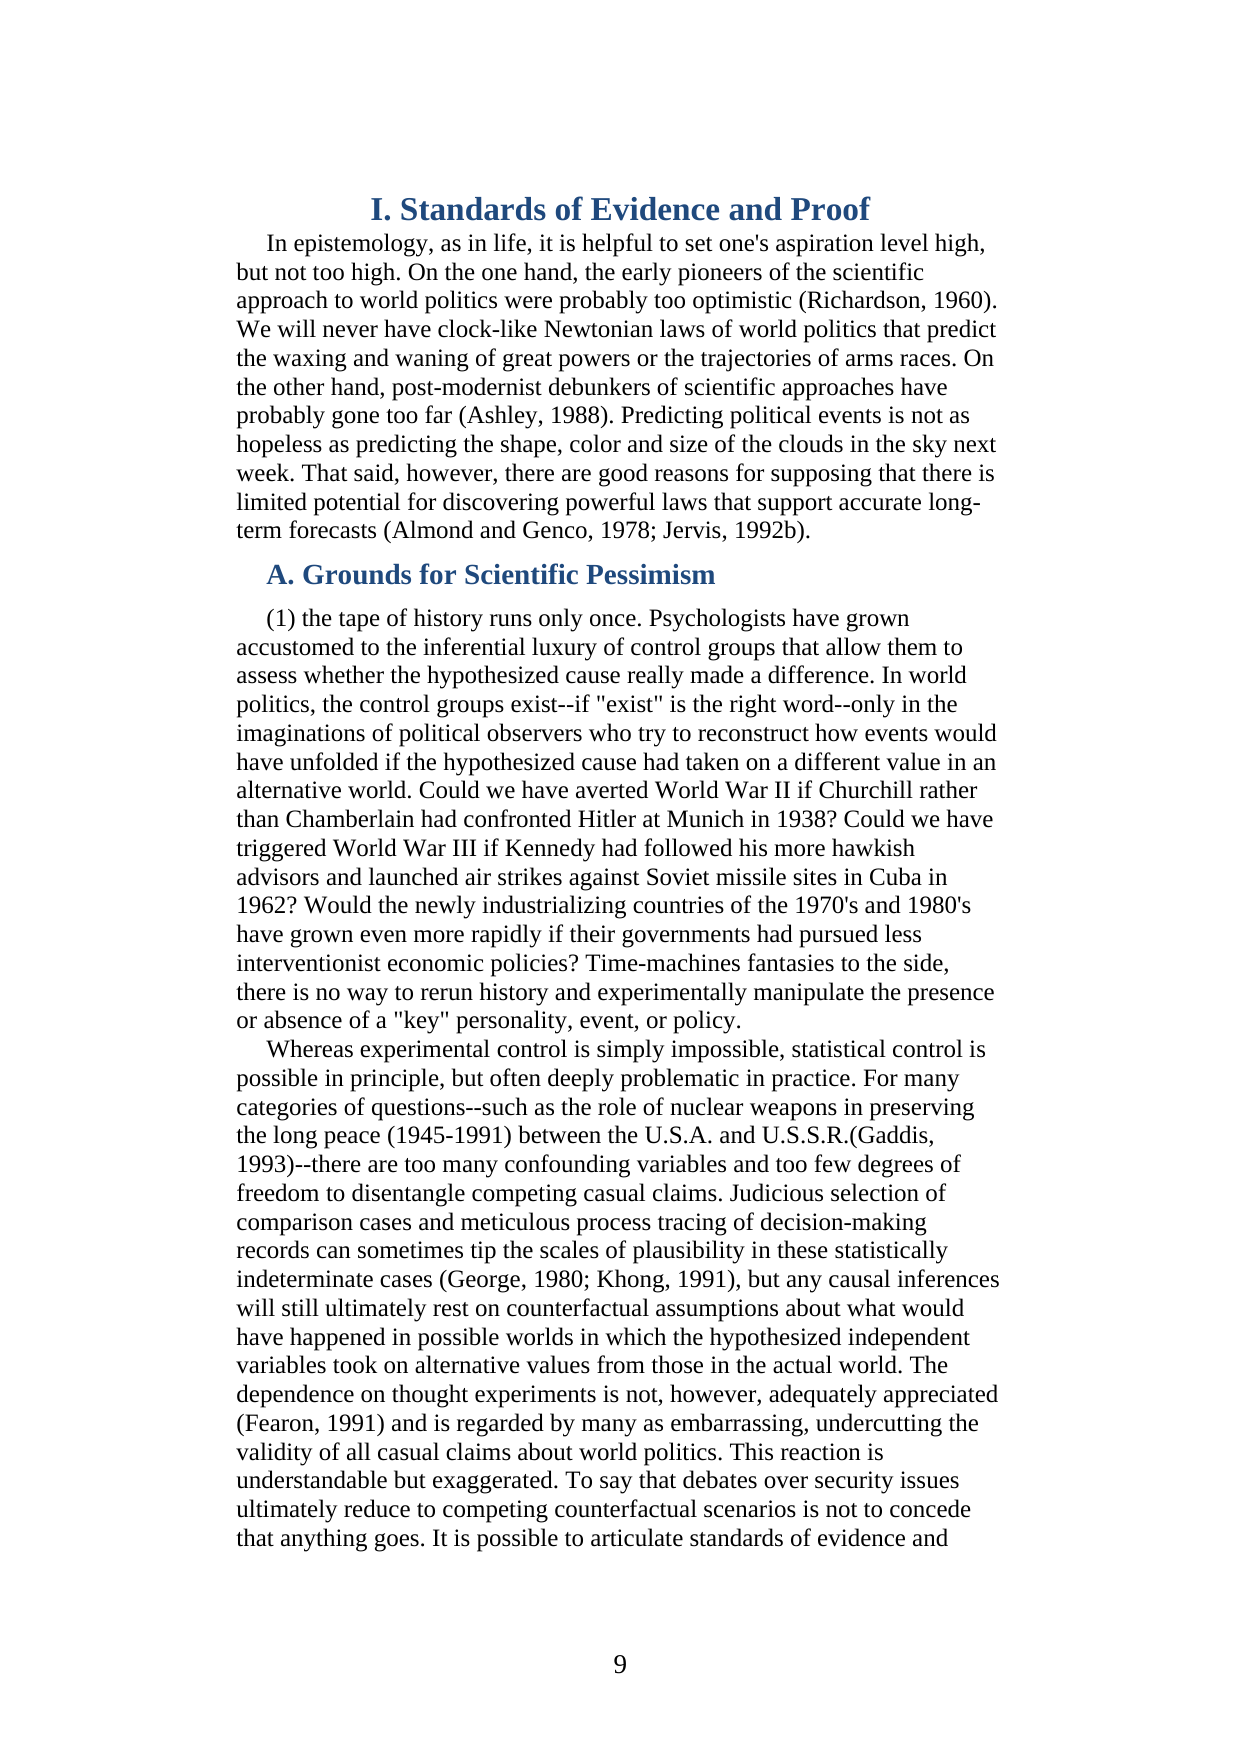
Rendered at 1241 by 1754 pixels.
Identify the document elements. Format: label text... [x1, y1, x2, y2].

subtitle I. Standards of Evidence and Proof [236, 190, 1004, 228]
subtitle A. Grounds for Scientific Pessimism [236, 557, 1004, 590]
text (1) the tape of history runs only once. Psychologists have grown accustomed to the inferential luxury of control groups that allow them to assess whether the hypothesized cause really made a difference. In world politics, the control groups exist--if "exist" is the right word--only in the imaginations of political observers who try to reconstruct how events would have unfolded if the hypothesized cause had taken on a different value in an alternative world. Could we have averted World War II if Churchill rather than Chamberlain had confronted Hitler at Munich in 1938? Could we have triggered World War III if Kennedy had followed his more hawkish advisors and launched air strikes against Soviet missile sites in Cuba in 1962? Would the newly industrializing countries of the 1970's and 1980's have grown even more rapidly if their governments had pursued less interventionist economic policies? Time-machines fantasies to the side, there is no way to rerun history and experimentally manipulate the presence or absence of a "key" personality, event, or policy. [236, 603, 1004, 1034]
text In epistemology, as in life, it is helpful to set one's aspiration level high, but not too high. On the one hand, the early pioneers of the scientific approach to world politics were probably too optimistic (Richardson, 1960). We will never have clock-like Newtonian laws of world politics that predict the waxing and waning of great powers or the trajectories of arms races. On the other hand, post-modernist debunkers of scientific approaches have probably gone too far (Ashley, 1988). Predicting political events is not as hopeless as predicting the shape, color and size of the clouds in the sky next week. That said, however, there are good reasons for supposing that there is limited potential for discovering powerful laws that support accurate long-term forecasts (Almond and Genco, 1978; Jervis, 1992b). [236, 228, 1004, 544]
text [236, 1034, 1004, 1552]
